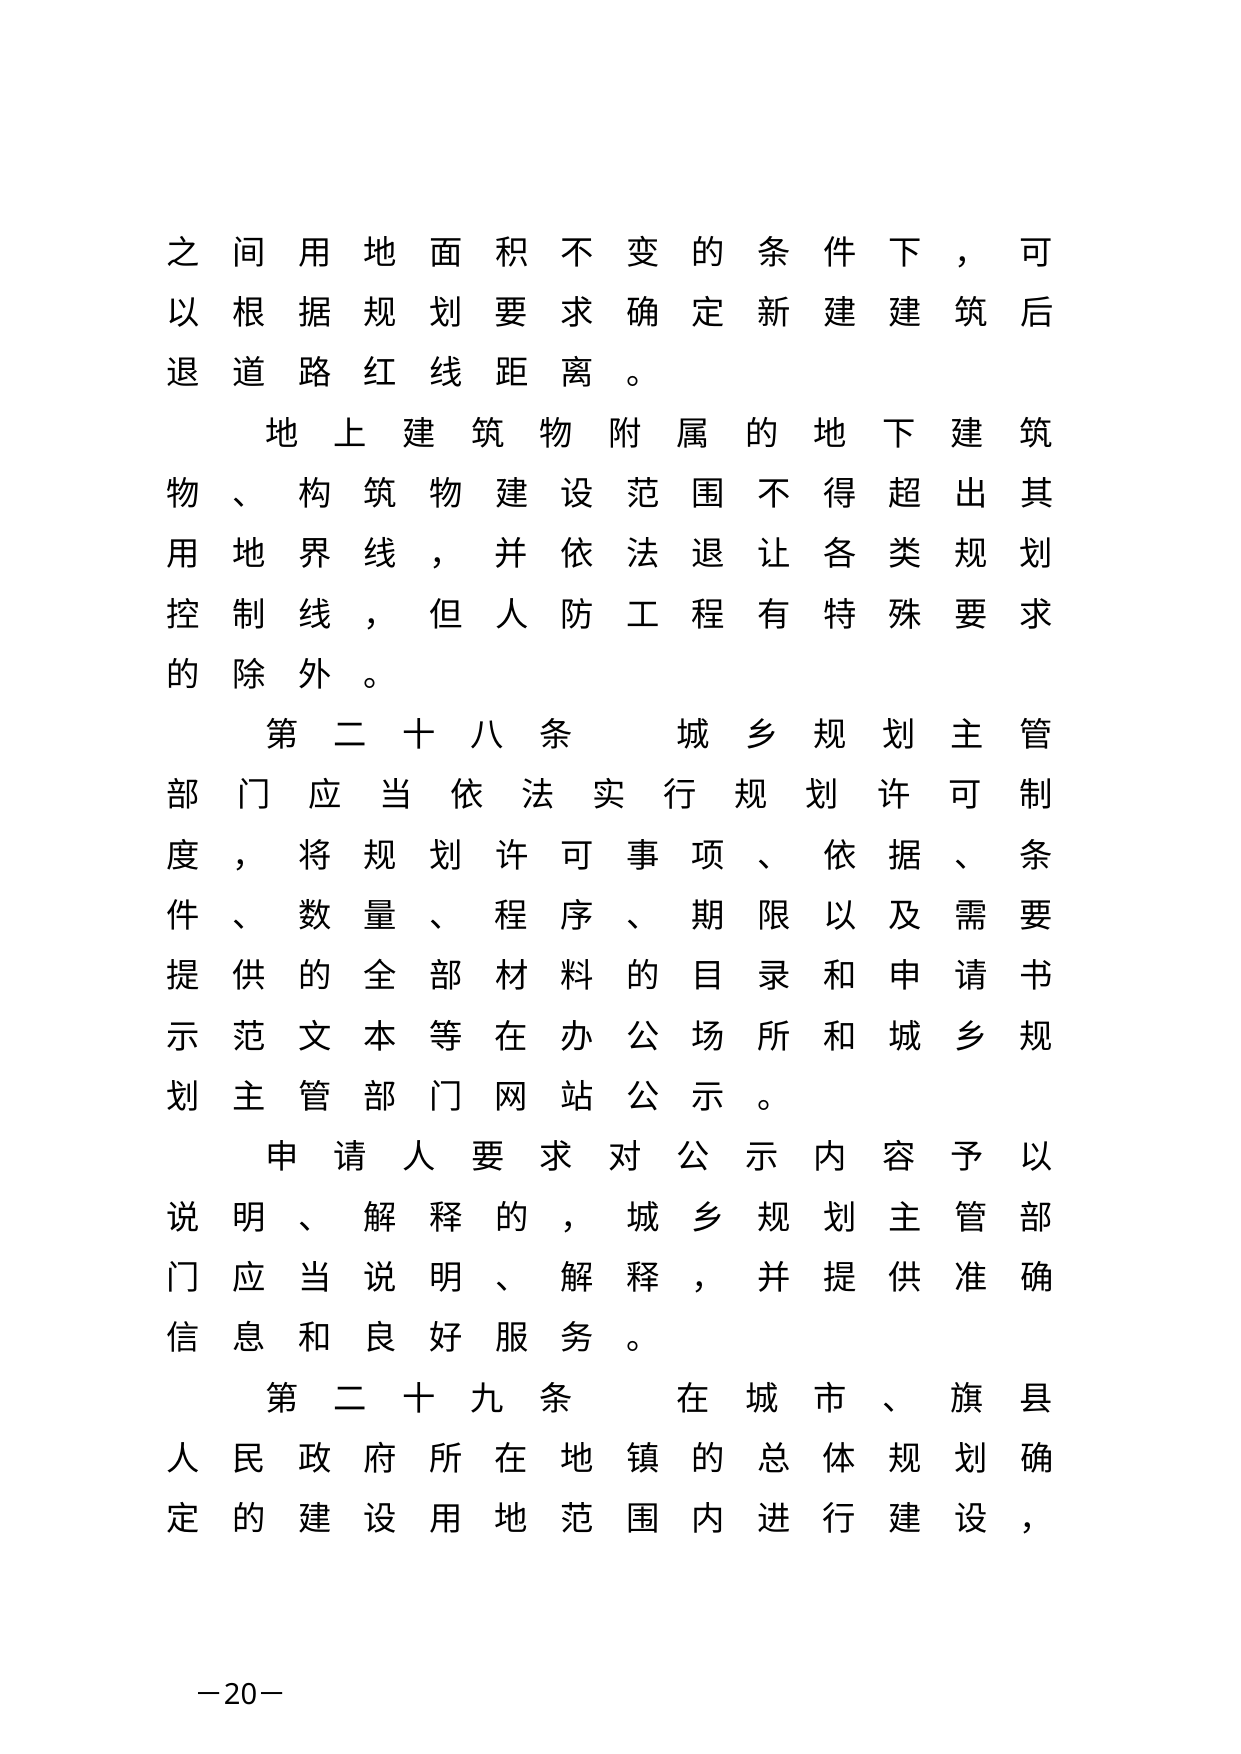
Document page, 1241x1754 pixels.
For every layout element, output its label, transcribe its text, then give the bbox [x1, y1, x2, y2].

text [167, 1365, 1085, 1546]
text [167, 219, 1085, 400]
text 地上建筑物附属的地下建筑物、构筑物建设范围不得超出其用地界线，并依法退让各类规划控制线，但人防工程有特殊要求的除外。 [167, 400, 1085, 702]
text 申请人要求对公示内容予以说明、解释的，城乡规划主管部门应当说明、解释，并提供准确信息和良好服务。 [167, 1124, 1085, 1365]
text 第二十八条 城乡规划主管部门应当依法实行规划许可制度，将规划许可事项、依据、条件、数量、程序、期限以及需要提供的全部材料的目录和申请书示范文本等在办公场所和城乡规划主管部门网站公示。 [167, 702, 1085, 1124]
